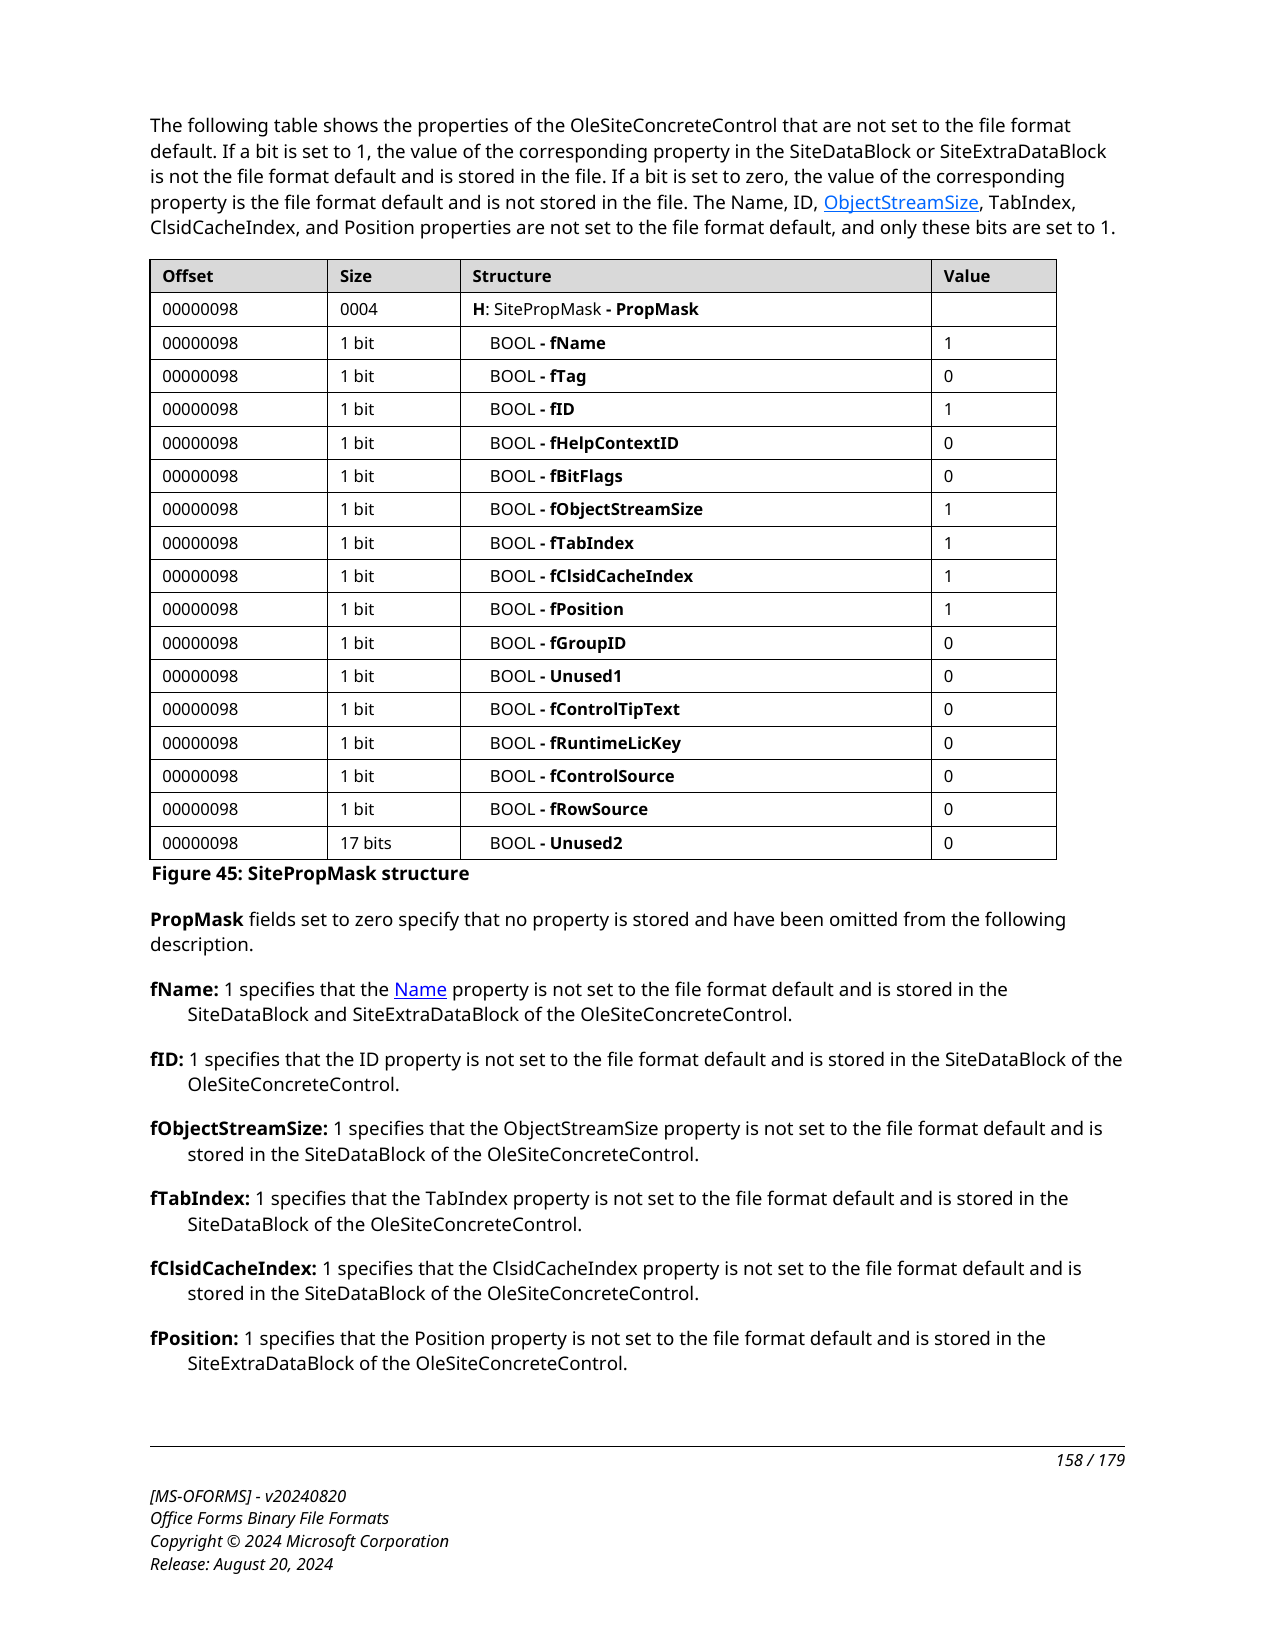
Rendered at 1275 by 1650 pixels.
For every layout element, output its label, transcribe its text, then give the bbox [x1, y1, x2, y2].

text fName: 1 specifies that the Name property is not set to the file format default and is stored in the SiteDataBlock and SiteExtraDataBlock of the OleSiteConcreteControl. [150, 976, 1125, 1027]
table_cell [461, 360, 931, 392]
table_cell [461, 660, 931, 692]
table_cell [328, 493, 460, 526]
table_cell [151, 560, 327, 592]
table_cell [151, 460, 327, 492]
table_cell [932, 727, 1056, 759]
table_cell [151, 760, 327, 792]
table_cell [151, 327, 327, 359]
text PropMask fields set to zero specify that no property is stored and have been omitted from the following description. [150, 906, 1125, 957]
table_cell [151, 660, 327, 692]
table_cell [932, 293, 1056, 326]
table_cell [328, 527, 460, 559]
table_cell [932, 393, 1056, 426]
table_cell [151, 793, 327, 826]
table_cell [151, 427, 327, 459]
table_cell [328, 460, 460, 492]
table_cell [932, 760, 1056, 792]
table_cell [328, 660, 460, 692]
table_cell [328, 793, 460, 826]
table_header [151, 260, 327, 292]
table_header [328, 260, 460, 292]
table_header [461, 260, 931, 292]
text fID: 1 specifies that the ID property is not set to the file format default and is stored in the SiteDataBlock of the OleSiteConcreteControl. [150, 1046, 1125, 1097]
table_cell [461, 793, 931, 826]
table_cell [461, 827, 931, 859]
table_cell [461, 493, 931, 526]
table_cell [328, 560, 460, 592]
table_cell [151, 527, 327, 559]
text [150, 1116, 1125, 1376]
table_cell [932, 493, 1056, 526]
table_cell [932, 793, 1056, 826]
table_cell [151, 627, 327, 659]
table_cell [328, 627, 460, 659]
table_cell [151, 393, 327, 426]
text The following table shows the properties of the OleSiteConcreteControl that are not set to the file format default. If a bit is set to 1, the value of the corresponding property in the SiteDataBlock or SiteExtraDataBlock is not the file format default and is stored in the file. If a bit is set to zero, the value of the corresponding property is the file format default and is not stored in the file. The Name, ID, ObjectStreamSize, TabIndex, ClsidCacheIndex, and Position properties are not set to the file format default, and only these bits are set to 1. [150, 112, 1125, 240]
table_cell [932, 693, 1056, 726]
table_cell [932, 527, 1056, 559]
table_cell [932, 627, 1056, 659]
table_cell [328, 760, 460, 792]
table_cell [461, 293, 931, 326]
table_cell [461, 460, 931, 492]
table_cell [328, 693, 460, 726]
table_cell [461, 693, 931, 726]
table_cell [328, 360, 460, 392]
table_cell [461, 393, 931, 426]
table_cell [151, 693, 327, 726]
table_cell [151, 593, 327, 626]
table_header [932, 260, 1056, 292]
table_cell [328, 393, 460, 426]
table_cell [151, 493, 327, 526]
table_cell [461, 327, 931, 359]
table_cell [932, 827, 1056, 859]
text Figure 45: SitePropMask structure [150, 860, 1125, 885]
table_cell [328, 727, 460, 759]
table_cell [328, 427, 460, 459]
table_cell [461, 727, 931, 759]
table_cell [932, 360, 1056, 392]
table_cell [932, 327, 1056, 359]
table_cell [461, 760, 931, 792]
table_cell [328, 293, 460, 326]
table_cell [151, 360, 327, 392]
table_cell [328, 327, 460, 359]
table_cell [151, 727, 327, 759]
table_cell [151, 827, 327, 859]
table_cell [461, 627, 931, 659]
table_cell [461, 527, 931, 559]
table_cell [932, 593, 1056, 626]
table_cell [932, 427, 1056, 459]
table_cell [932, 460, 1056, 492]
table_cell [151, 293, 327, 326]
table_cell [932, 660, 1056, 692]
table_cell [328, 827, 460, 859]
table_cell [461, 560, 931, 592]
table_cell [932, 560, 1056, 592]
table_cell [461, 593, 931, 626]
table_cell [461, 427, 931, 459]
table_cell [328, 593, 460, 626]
